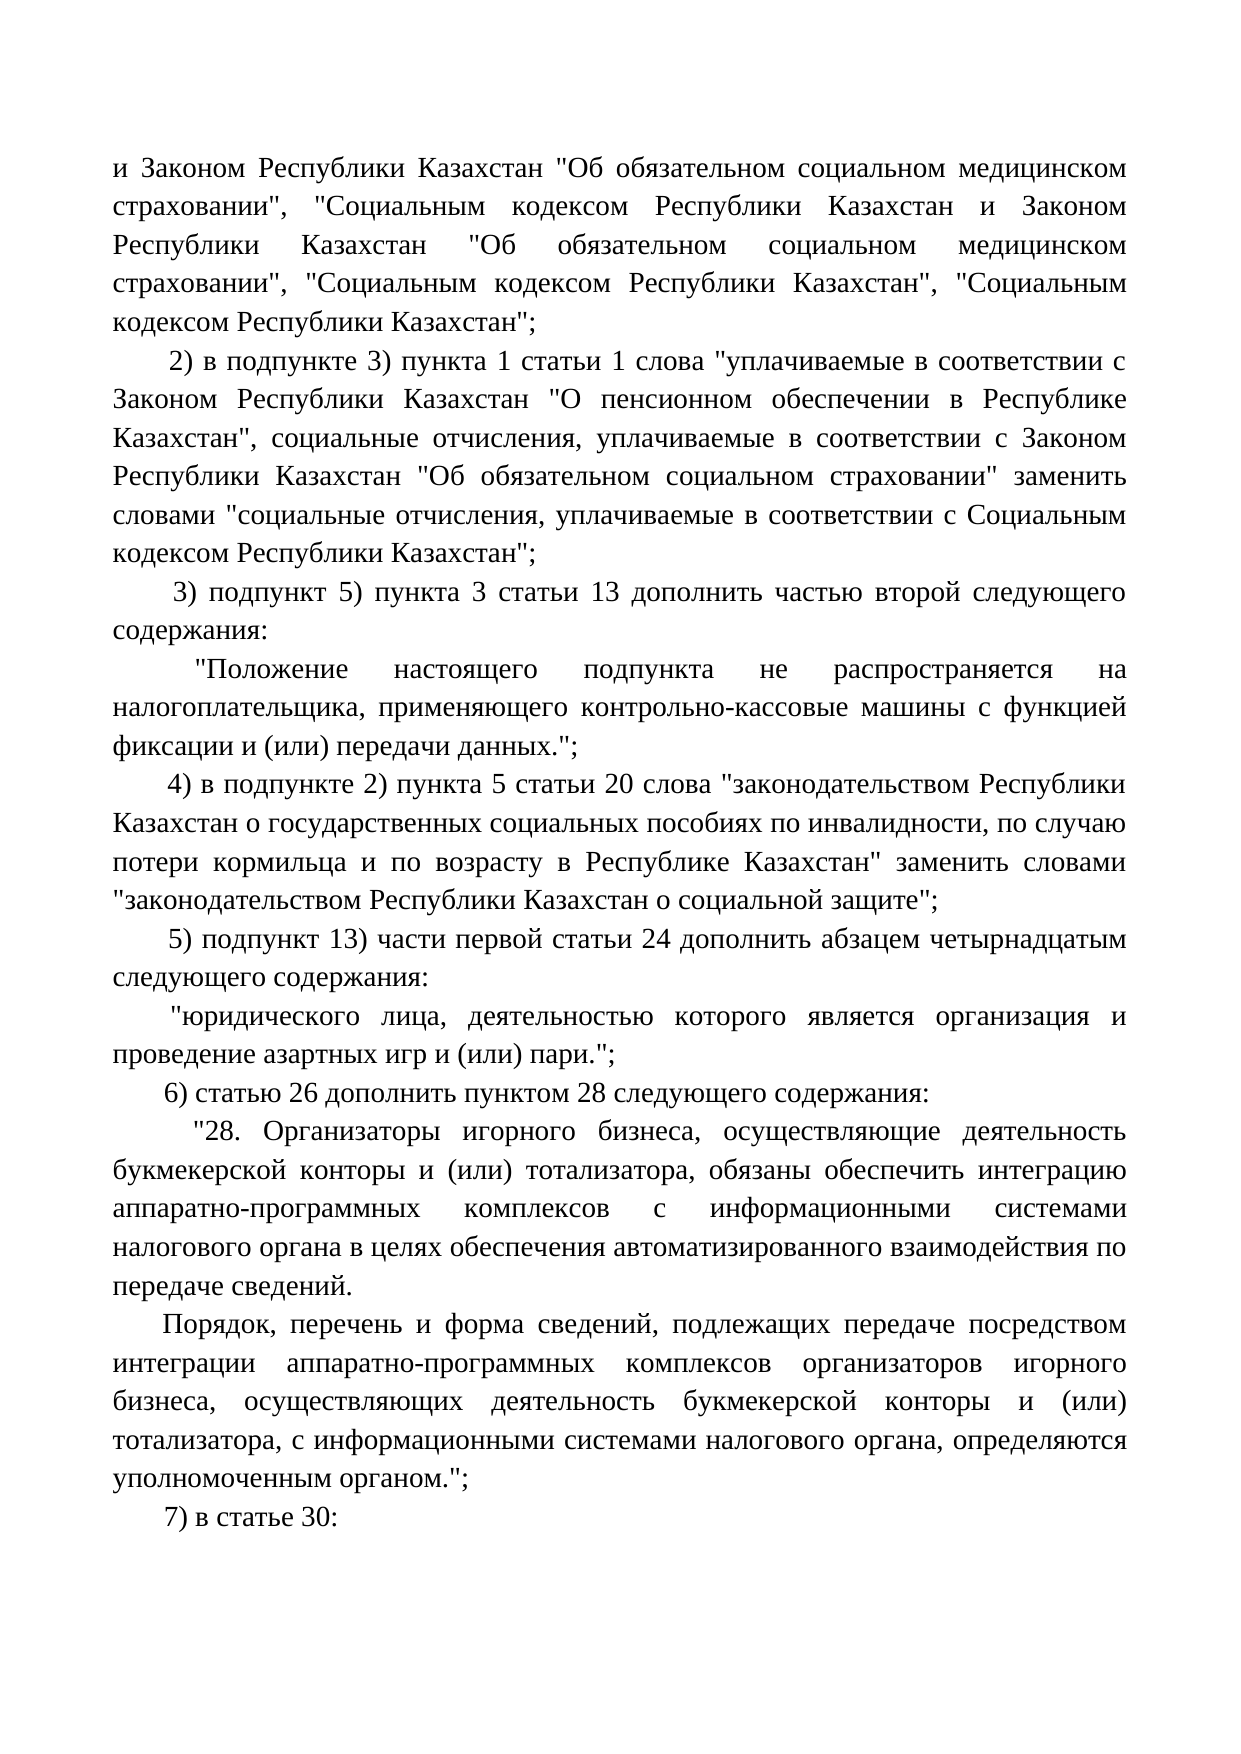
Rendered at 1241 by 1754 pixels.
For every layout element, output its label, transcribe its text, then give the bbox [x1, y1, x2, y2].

text 3) подпункт 5) пункта 3 статьи 13 дополнить частью второй следующего содержания: [112, 574, 1128, 646]
text 5) подпункт 13) части первой статьи 24 дополнить абзацем четырнадцатым следующего содержания: [112, 921, 1128, 993]
text 6) статью 26 дополнить пунктом 28 следующего содержания: [112, 1075, 1128, 1108]
text "Положение настоящего подпункта не распространяется на налогоплательщика, применяющего контрольно-кассовые машины с функцией фиксации и (или) передачи данных."; [112, 651, 1128, 762]
text 2) в подпункте 3) пункта 1 статьи 1 слова "уплачиваемые в соответствии с Законом Республики Казахстан "О пенсионном обеспечении в Республике Казахстан", социальные отчисления, уплачиваемые в соответствии с Законом Республики Казахстан "Об обязательном социальном страховании" заменить словами "социальные отчисления, уплачиваемые в соответствии с Социальным кодексом Республики Казахстан"; [112, 343, 1128, 569]
text "28. Организаторы игорного бизнеса, осуществляющие деятельность букмекерской конторы и (или) тотализатора, обязаны обеспечить интеграцию аппаратно-программных комплексов с информационными системами налогового органа в целях обеспечения автоматизированного взаимодействия по передаче сведений. [112, 1113, 1128, 1301]
text Порядок, перечень и форма сведений, подлежащих передаче посредством интеграции аппаратно-программных комплексов организаторов игорного бизнеса, осуществляющих деятельность букмекерской конторы и (или) тотализатора, с информационными системами налогового органа, определяются уполномоченным органом."; [112, 1306, 1128, 1494]
text 7) в статье 30: [112, 1499, 1128, 1532]
text "юридического лица, деятельностью которого является организация и проведение азартных игр и (или) пари."; [112, 998, 1128, 1070]
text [112, 150, 1128, 338]
text 4) в подпункте 2) пункта 5 статьи 20 слова "законодательством Республики Казахстан о государственных социальных пособиях по инвалидности, по случаю потери кормильца и по возрасту в Республике Казахстан" заменить словами "законодательством Республики Казахстан о социальной защите"; [112, 767, 1128, 916]
